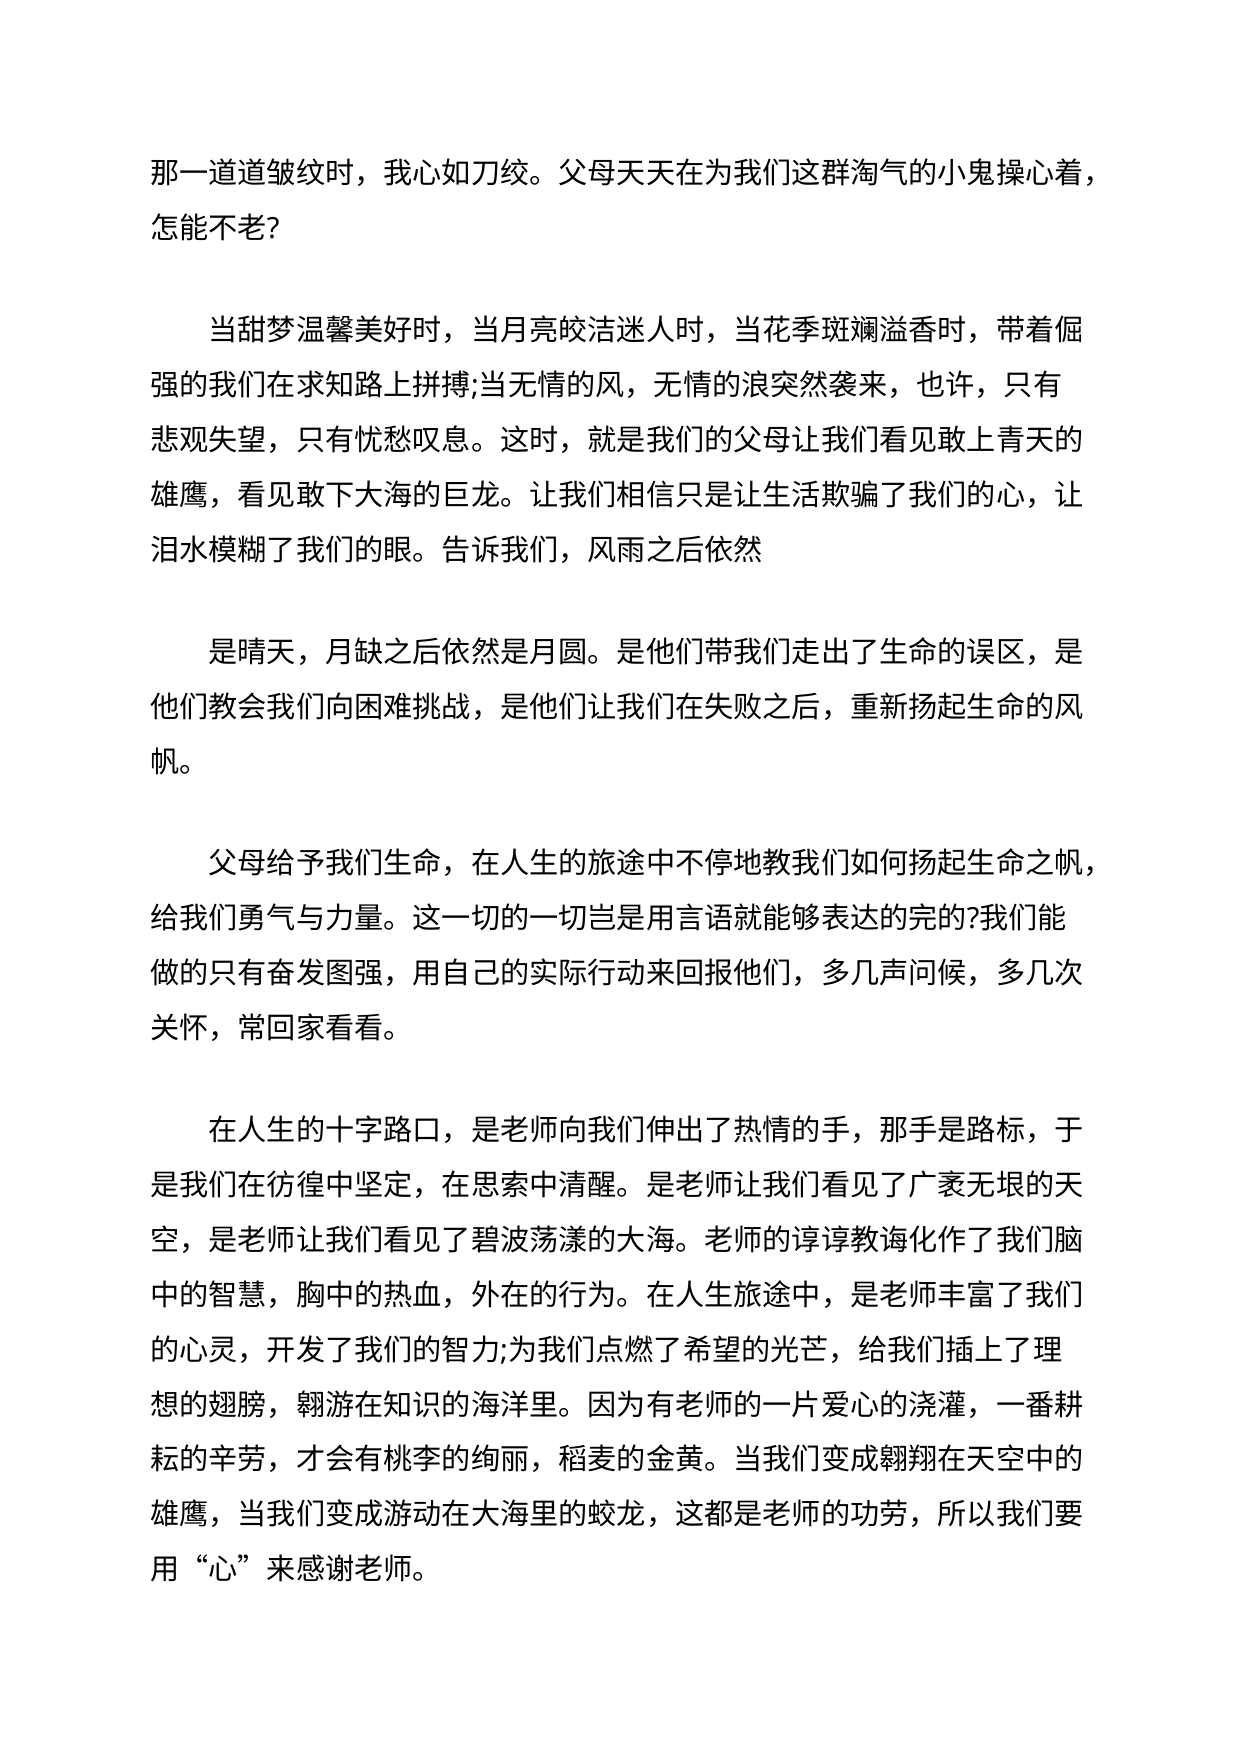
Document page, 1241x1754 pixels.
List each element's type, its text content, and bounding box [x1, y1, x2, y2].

text 当甜梦温馨美好时，当月亮皎洁迷人时，当花季斑斓溢香时，带着倔强的我们在求知路上拼搏;当无情的风，无情的浪突然袭来，也许，只有悲观失望，只有忧愁叹息。这时，就是我们的父母让我们看见敢上青天的雄鹰，看见敢下大海的巨龙。让我们相信只是让生活欺骗了我们的心，让泪水模糊了我们的眼。告诉我们，风雨之后依然 [150, 307, 1090, 569]
text 是晴天，月缺之后依然是月圆。是他们带我们走出了生命的误区，是他们教会我们向困难挑战，是他们让我们在失败之后，重新扬起生命的风帆。 [150, 628, 1090, 780]
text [150, 150, 1090, 247]
text 父母给予我们生命，在人生的旅途中不停地教我们如何扬起生命之帆，给我们勇气与力量。这一切的一切岂是用言语就能够表达的完的?我们能做的只有奋发图强，用自己的实际行动来回报他们，多几声问候，多几次关怀，常回家看看。 [150, 840, 1090, 1047]
text 在人生的十字路口，是老师向我们伸出了热情的手，那手是路标，于是我们在彷徨中坚定，在思索中清醒。是老师让我们看见了广袤无垠的天空，是老师让我们看见了碧波荡漾的大海。老师的谆谆教诲化作了我们脑中的智慧，胸中的热血，外在的行为。在人生旅途中，是老师丰富了我们的心灵，开发了我们的智力;为我们点燃了希望的光芒，给我们插上了理想的翅膀，翱游在知识的海洋里。因为有老师的一片爱心的浇灌，一番耕耘的辛劳，才会有桃李的绚丽，稻麦的金黄。当我们变成翱翔在天空中的雄鹰，当我们变成游动在大海里的蛟龙，这都是老师的功劳，所以我们要用“心”来感谢老师。 [150, 1106, 1090, 1588]
